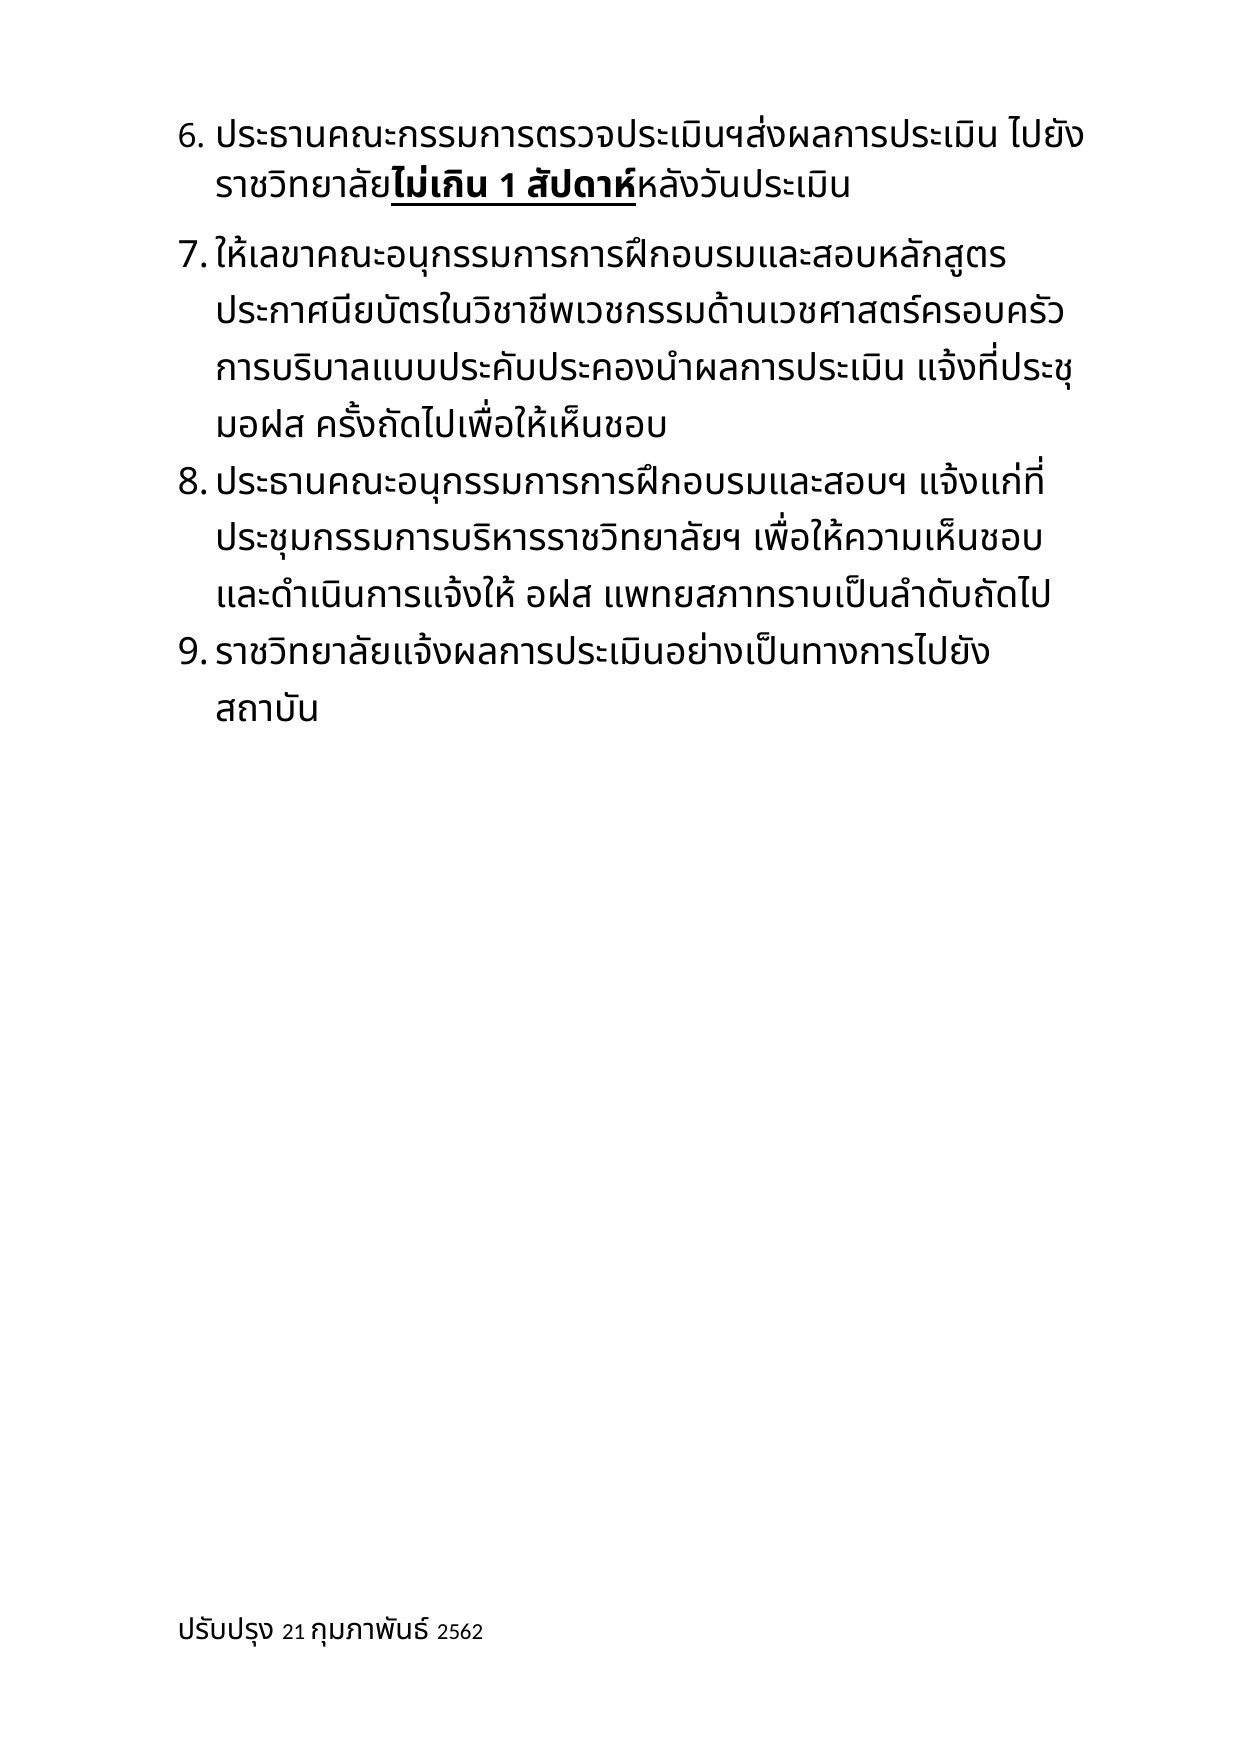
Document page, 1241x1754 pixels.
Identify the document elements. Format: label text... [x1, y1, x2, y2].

list ให้เลขาคณะอนุกรรมการการฝึกอบรมและสอบหลักสูตรประกาศนียบัตรในวิชาชีพเวชกรรมด้านเวชศาสตร์ครอบครัวการบริบาลแบบประคับประคองนำผลการประเมิน แจ้งที่ประชุมอฝส ครั้งถัดไปเพื่อให้เห็นชอบ [177, 227, 1090, 454]
list ประธานคณะอนุกรรมการการฝึกอบรมและสอบฯ แจ้งแก่ที่ประชุมกรรมการบริหารราชวิทยาลัยฯ เพื่อให้ความเห็นชอบ และดำเนินการแจ้งให้ อฝส แพทยสภาทราบเป็นลำดับถัดไป [177, 454, 1090, 624]
list ราชวิทยาลัยแจ้งผลการประเมินอย่างเป็นทางการไปยังสถาบัน [177, 624, 1090, 738]
title ประธานคณะกรรมการตรวจประเมินฯส่งผลการประเมิน ไปยังราชวิทยาลัยไม่เกิน 1 สัปดาห์หลังวันประเมิน [177, 103, 1090, 214]
